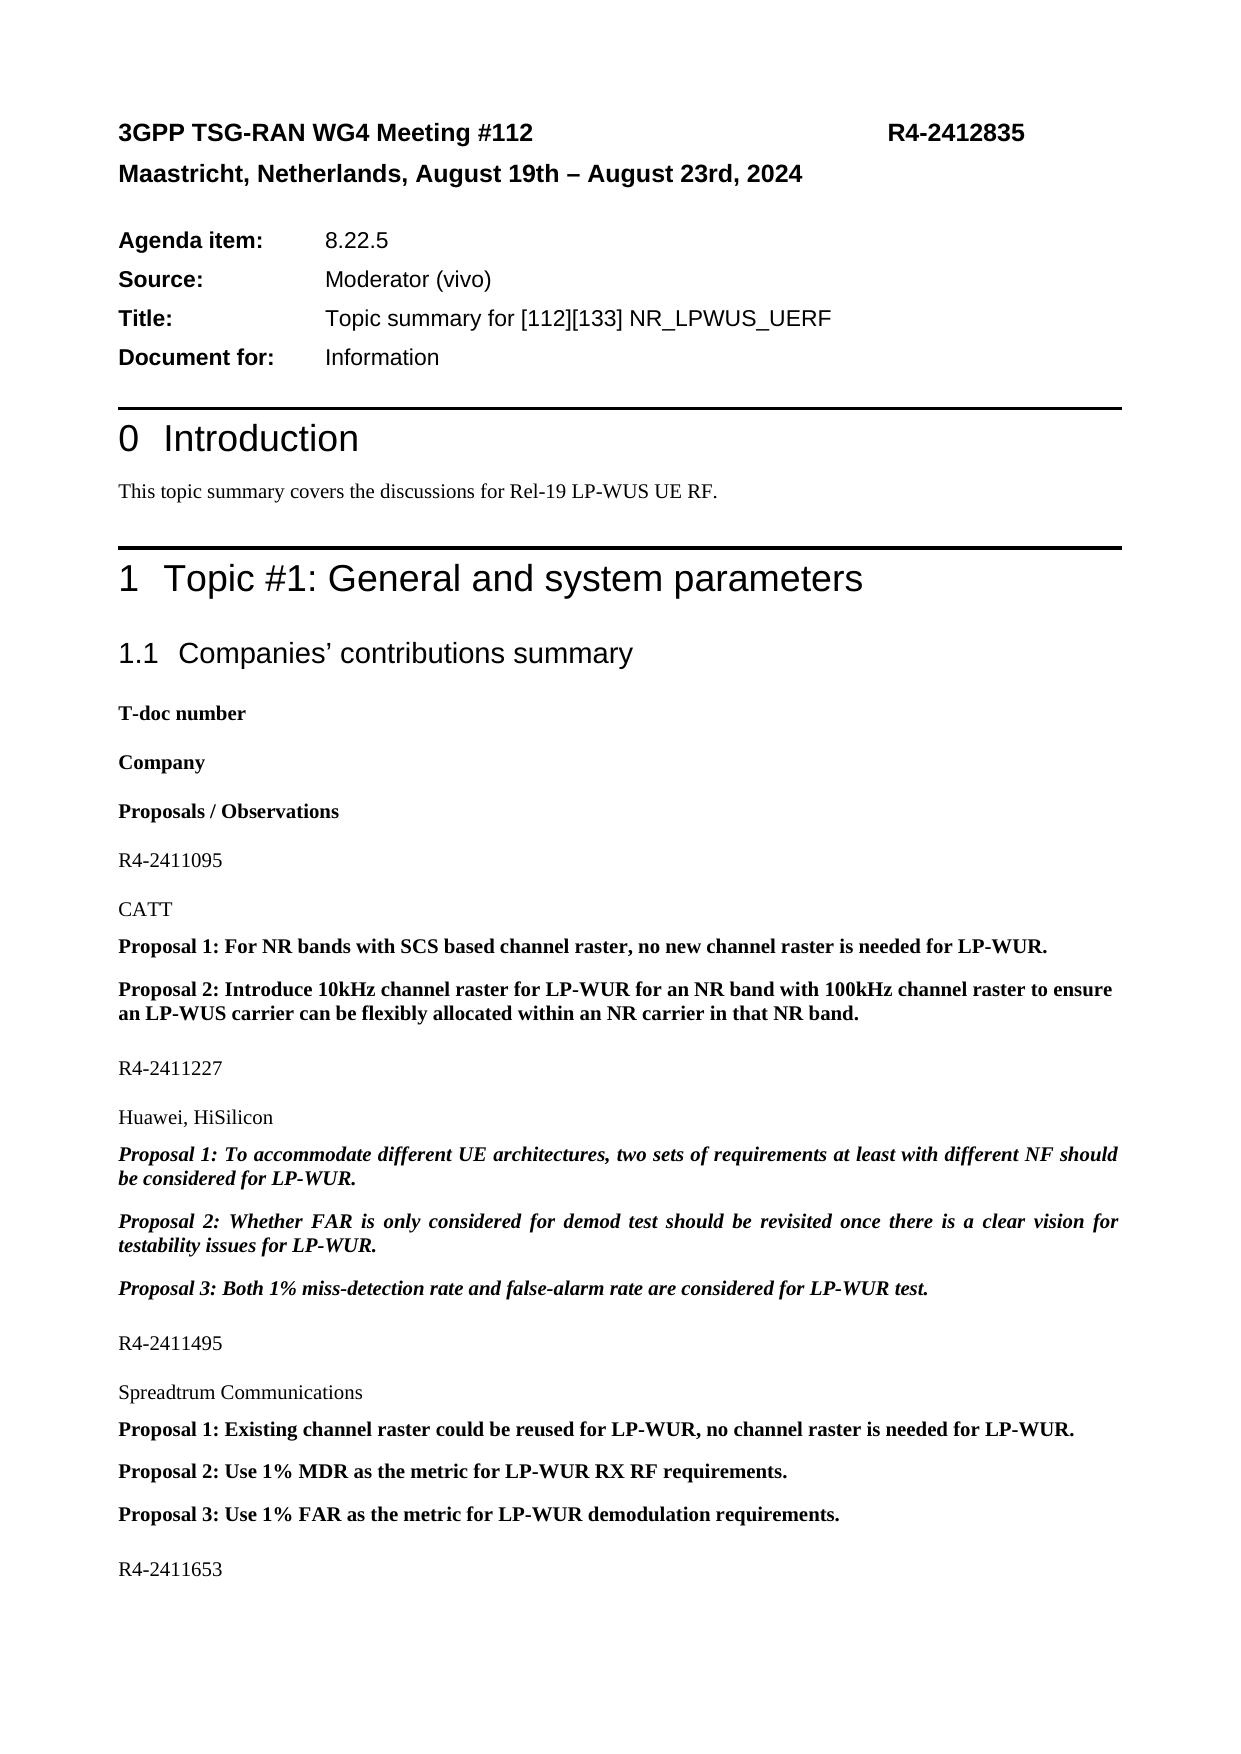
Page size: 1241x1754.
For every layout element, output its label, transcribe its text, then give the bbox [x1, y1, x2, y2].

text Agenda item: 8.22.5 [118, 227, 1122, 253]
text Title: Topic summary for [112][133] NR_LPWUS_UERF [118, 304, 1122, 331]
text Document for: Information [118, 343, 1122, 370]
text Source: Moderator (vivo) [118, 266, 1122, 292]
text 3GPP TSG-RAN WG4 Meeting #112 R4-2412835 [118, 118, 1122, 147]
subtitle Introduction [118, 410, 1122, 460]
text Maastricht, Netherlands, August 19th – August 23rd, 2024 [118, 159, 1122, 188]
subtitle Topic #1: General and system parameters [118, 550, 1122, 599]
subtitle Companies’ contributions summary [118, 636, 1122, 670]
text This topic summary covers the discussions for Rel-19 LP-WUS UE RF. [118, 478, 1122, 503]
